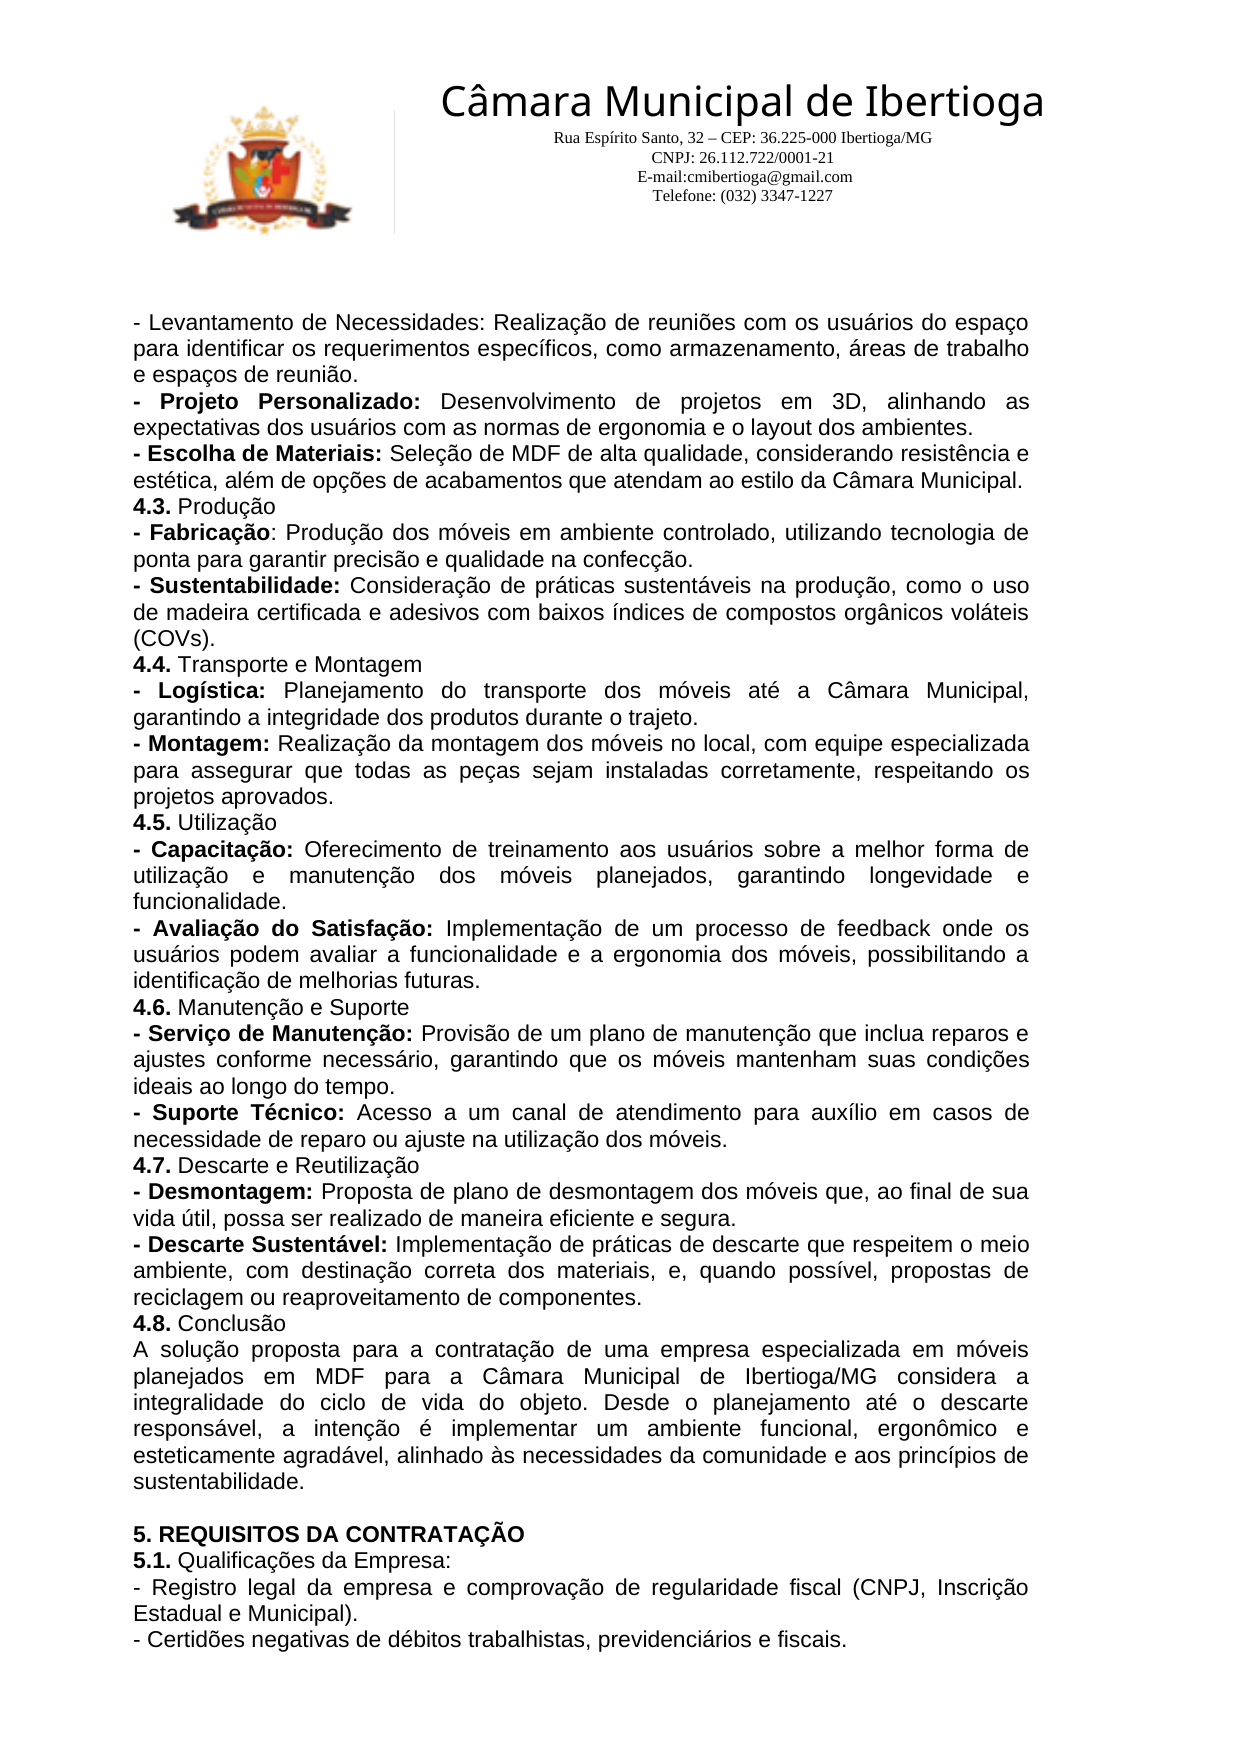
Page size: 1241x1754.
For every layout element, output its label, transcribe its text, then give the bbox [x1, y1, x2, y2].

text 5. REQUISITOS DA CONTRATAÇÃO [133, 1521, 1030, 1547]
text 4.6. Manutenção e Suporte [133, 994, 1030, 1020]
text 5.1. Qualificações da Empresa: [133, 1547, 1030, 1573]
picture [125, 53, 395, 290]
text - Descarte Sustentável: Implementação de práticas de descarte que respeitem o meio ambiente, com destinação correta dos materiais, e, quando possível, propostas de reciclagem ou reaproveitamento de componentes. [133, 1231, 1030, 1310]
text - Capacitação: Oferecimento de treinamento aos usuários sobre a melhor forma de utilização e manutenção dos móveis planejados, garantindo longevidade e funcionalidade. [133, 836, 1030, 915]
text - Suporte Técnico: Acesso a um canal de atendimento para auxílio em casos de necessidade de reparo ou ajuste na utilização dos móveis. [133, 1099, 1030, 1152]
text - Escolha de Materiais: Seleção de MDF de alta qualidade, considerando resistência e estética, além de opções de acabamentos que atendam ao estilo da Câmara Municipal. [133, 440, 1030, 493]
text 4.5. Utilização [133, 809, 1030, 836]
text 4.4. Transporte e Montagem [133, 651, 1030, 677]
text A solução proposta para a contratação de uma empresa especializada em móveis planejados em MDF para a Câmara Municipal de Ibertioga/MG considera a integralidade do ciclo de vida do objeto. Desde o planejamento até o descarte responsável, a intenção é implementar um ambiente funcional, ergonômico e esteticamente agradável, alinhado às necessidades da comunidade e aos princípios de sustentabilidade. [133, 1336, 1030, 1494]
text - Projeto Personalizado: Desenvolvimento de projetos em 3D, alinhando as expectativas dos usuários com as normas de ergonomia e o layout dos ambientes. [133, 388, 1030, 440]
text - Desmontagem: Proposta de plano de desmontagem dos móveis que, ao final de sua vida útil, possa ser realizado de maneira eficiente e segura. [133, 1178, 1030, 1231]
text 4.3. Produção [133, 493, 1030, 519]
text - Levantamento de Necessidades: Realização de reuniões com os usuários do espaço para identificar os requerimentos específicos, como armazenamento, áreas de trabalho e espaços de reunião. [133, 308, 1030, 388]
text 4.7. Descarte e Reutilização [133, 1152, 1030, 1178]
text - Sustentabilidade: Consideração de práticas sustentáveis na produção, como o uso de madeira certificada e adesivos com baixos índices de compostos orgânicos voláteis (COVs). [133, 572, 1030, 651]
text - Fabricação: Produção dos móveis em ambiente controlado, utilizando tecnologia de ponta para garantir precisão e qualidade na confecção. [133, 519, 1030, 572]
text - Avaliação do Satisfação: Implementação de um processo de feedback onde os usuários podem avaliar a funcionalidade e a ergonomia dos móveis, possibilitando a identificação de melhorias futuras. [133, 915, 1030, 994]
text - Montagem: Realização da montagem dos móveis no local, com equipe especializada para assegurar que todas as peças sejam instaladas corretamente, respeitando os projetos aprovados. [133, 730, 1030, 809]
text 4.8. Conclusão [133, 1310, 1030, 1336]
text - Certidões negativas de débitos trabalhistas, previdenciários e fiscais. [133, 1626, 1030, 1653]
text - Registro legal da empresa e comprovação de regularidade fiscal (CNPJ, Inscrição Estadual e Municipal). [133, 1573, 1030, 1626]
text - Logística: Planejamento do transporte dos móveis até a Câmara Municipal, garantindo a integridade dos produtos durante o trajeto. [133, 677, 1030, 730]
text - Serviço de Manutenção: Provisão de um plano de manutenção que inclua reparos e ajustes conforme necessário, garantindo que os móveis mantenham suas condições ideais ao longo do tempo. [133, 1020, 1030, 1099]
